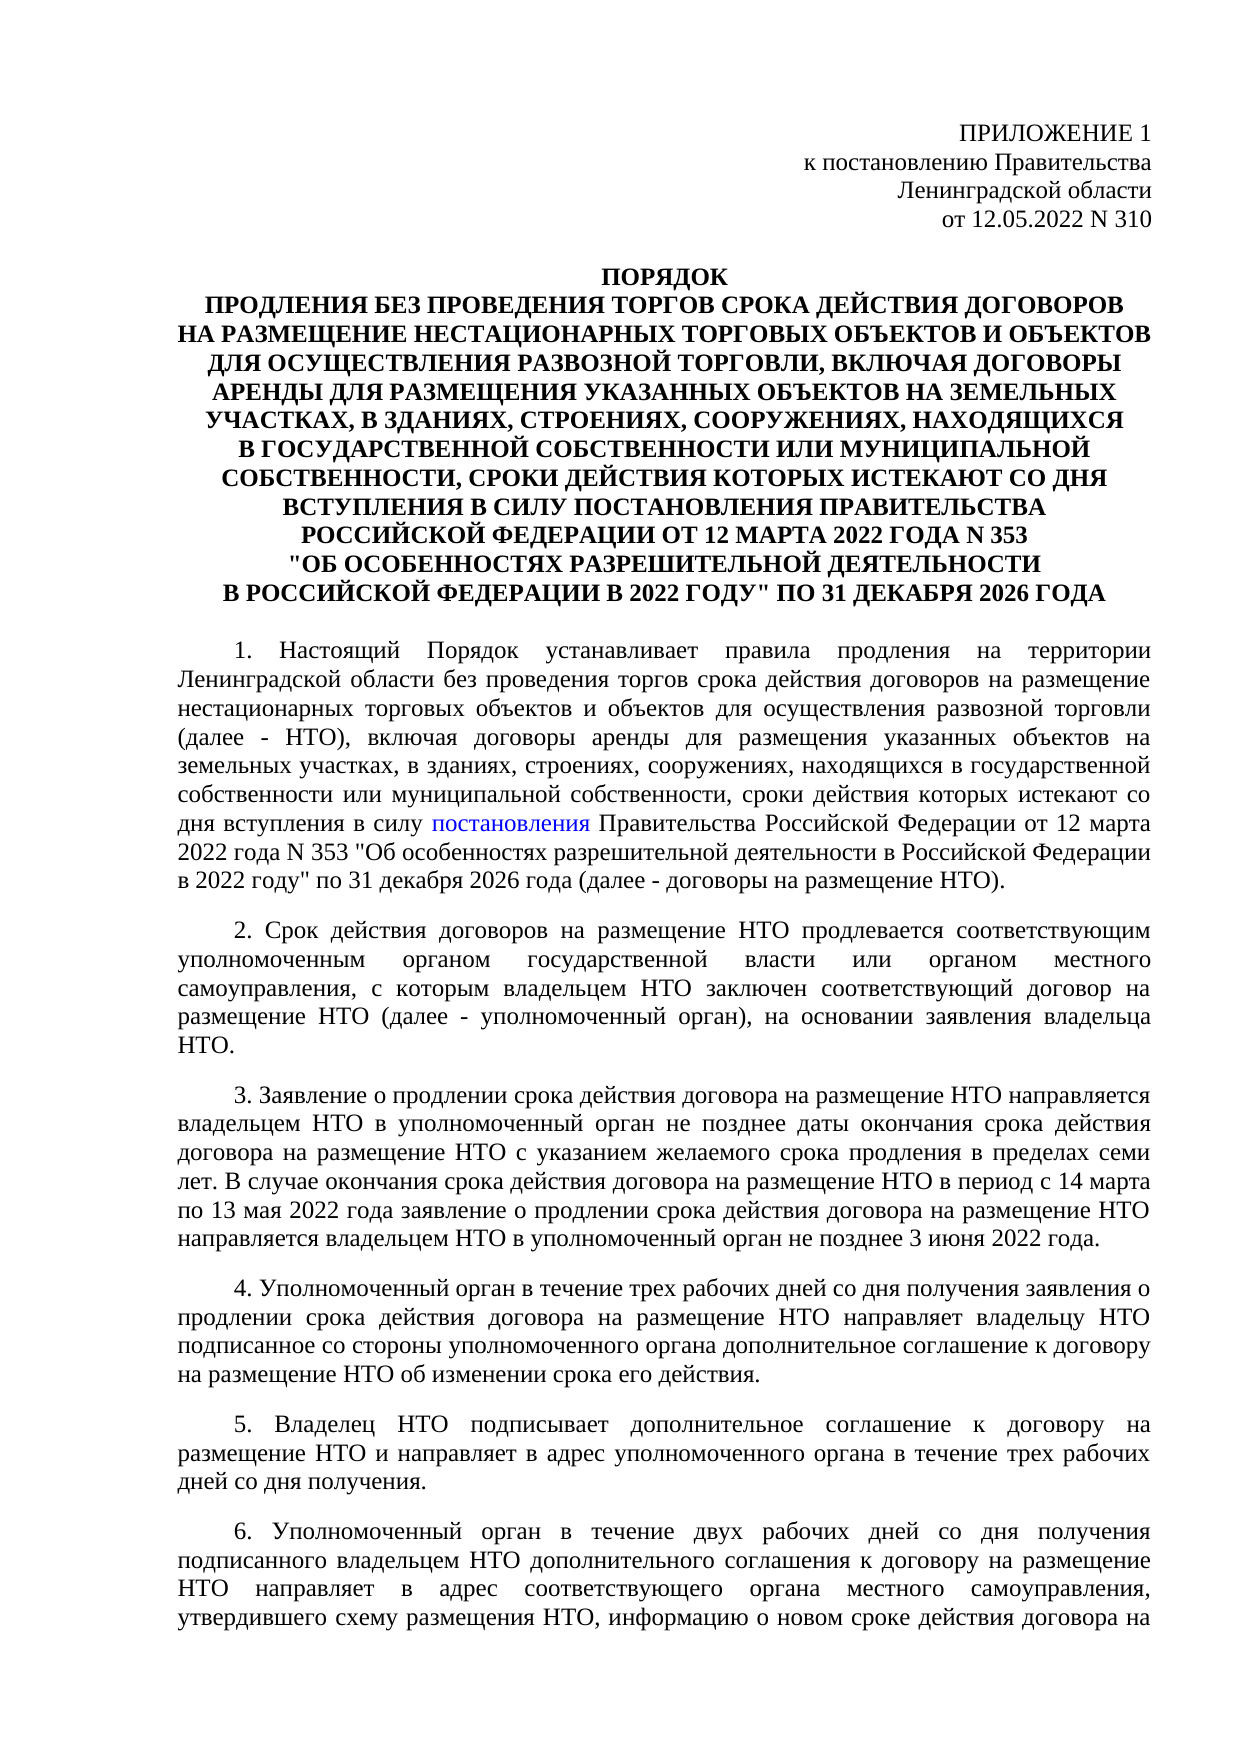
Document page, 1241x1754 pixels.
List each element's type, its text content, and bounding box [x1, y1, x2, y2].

title СОБСТВЕННОСТИ, СРОКИ ДЕЙСТВИЯ КОТОРЫХ ИСТЕКАЮТ СО ДНЯ [177, 463, 1152, 492]
text 3. Заявление о продлении срока действия договора на размещение НТО направляется владельцем НТО в уполномоченный орган не позднее даты окончания срока действия договора на размещение НТО с указанием желаемого срока продления в пределах семи лет. В случае окончания срока действия договора на размещение НТО в период с 14 марта по 13 мая 2022 года заявление о продлении срока действия договора на размещение НТО направляется владельцем НТО в уполномоченный орган не позднее 3 июня 2022 года. [177, 1080, 1152, 1252]
title НА РАЗМЕЩЕНИЕ НЕСТАЦИОНАРНЫХ ТОРГОВЫХ ОБЪЕКТОВ И ОБЪЕКТОВ [177, 319, 1152, 348]
text 5. Владелец НТО подписывает дополнительное соглашение к договору на размещение НТО и направляет в адрес уполномоченного органа в течение трех рабочих дней со дня получения. [177, 1409, 1152, 1495]
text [177, 1516, 1152, 1631]
text 1. Настоящий Порядок устанавливает правила продления на территории Ленинградской области без проведения торгов срока действия договоров на размещение нестационарных торговых объектов и объектов для осуществления развозной торговли (далее - НТО), включая договоры аренды для размещения указанных объектов на земельных участках, в зданиях, строениях, сооружениях, находящихся в государственной собственности или муниципальной собственности, сроки действия которых истекают со дня вступления в силу постановления Правительства Российской Федерации от 12 марта 2022 года N 353 "Об особенностях разрешительной деятельности в Российской Федерации в 2022 году" по 31 декабря 2026 года (далее - договоры на размещение НТО). [177, 636, 1152, 894]
text ПРИЛОЖЕНИЕ 1 [177, 118, 1152, 147]
title УЧАСТКАХ, В ЗДАНИЯХ, СТРОЕНИЯХ, СООРУЖЕНИЯХ, НАХОДЯЩИХСЯ [177, 406, 1152, 434]
title ВСТУПЛЕНИЯ В СИЛУ ПОСТАНОВЛЕНИЯ ПРАВИТЕЛЬСТВА [177, 492, 1152, 521]
text 2. Срок действия договоров на размещение НТО продлевается соответствующим уполномоченным органом государственной власти или органом местного самоуправления, с которым владельцем НТО заключен соответствующий договор на размещение НТО (далее - уполномоченный орган), на основании заявления владельца НТО. [177, 915, 1152, 1059]
text 4. Уполномоченный орган в течение трех рабочих дней со дня получения заявления о продлении срока действия договора на размещение НТО направляет владельцу НТО подписанное со стороны уполномоченного органа дополнительное соглашение к договору на размещение НТО об изменении срока его действия. [177, 1273, 1152, 1388]
title "ОБ ОСОБЕННОСТЯХ РАЗРЕШИТЕЛЬНОЙ ДЕЯТЕЛЬНОСТИ [177, 549, 1152, 578]
title РОССИЙСКОЙ ФЕДЕРАЦИИ ОТ 12 МАРТА 2022 ГОДА N 353 [177, 521, 1152, 549]
title ПОРЯДОК [177, 262, 1152, 291]
title В РОССИЙСКОЙ ФЕДЕРАЦИИ В 2022 ГОДУ" ПО 31 ДЕКАБРЯ 2026 ГОДА [177, 578, 1152, 607]
title ПРОДЛЕНИЯ БЕЗ ПРОВЕДЕНИЯ ТОРГОВ СРОКА ДЕЙСТВИЯ ДОГОВОРОВ [177, 291, 1152, 319]
text Ленинградской области [177, 176, 1152, 204]
title ДЛЯ ОСУЩЕСТВЛЕНИЯ РАЗВОЗНОЙ ТОРГОВЛИ, ВКЛЮЧАЯ ДОГОВОРЫ [177, 348, 1152, 377]
title В ГОСУДАРСТВЕННОЙ СОБСТВЕННОСТИ ИЛИ МУНИЦИПАЛЬНОЙ [177, 434, 1152, 463]
text к постановлению Правительства [177, 147, 1152, 176]
title АРЕНДЫ ДЛЯ РАЗМЕЩЕНИЯ УКАЗАННЫХ ОБЪЕКТОВ НА ЗЕМЕЛЬНЫХ [177, 377, 1152, 406]
text от 12.05.2022 N 310 [177, 204, 1152, 233]
